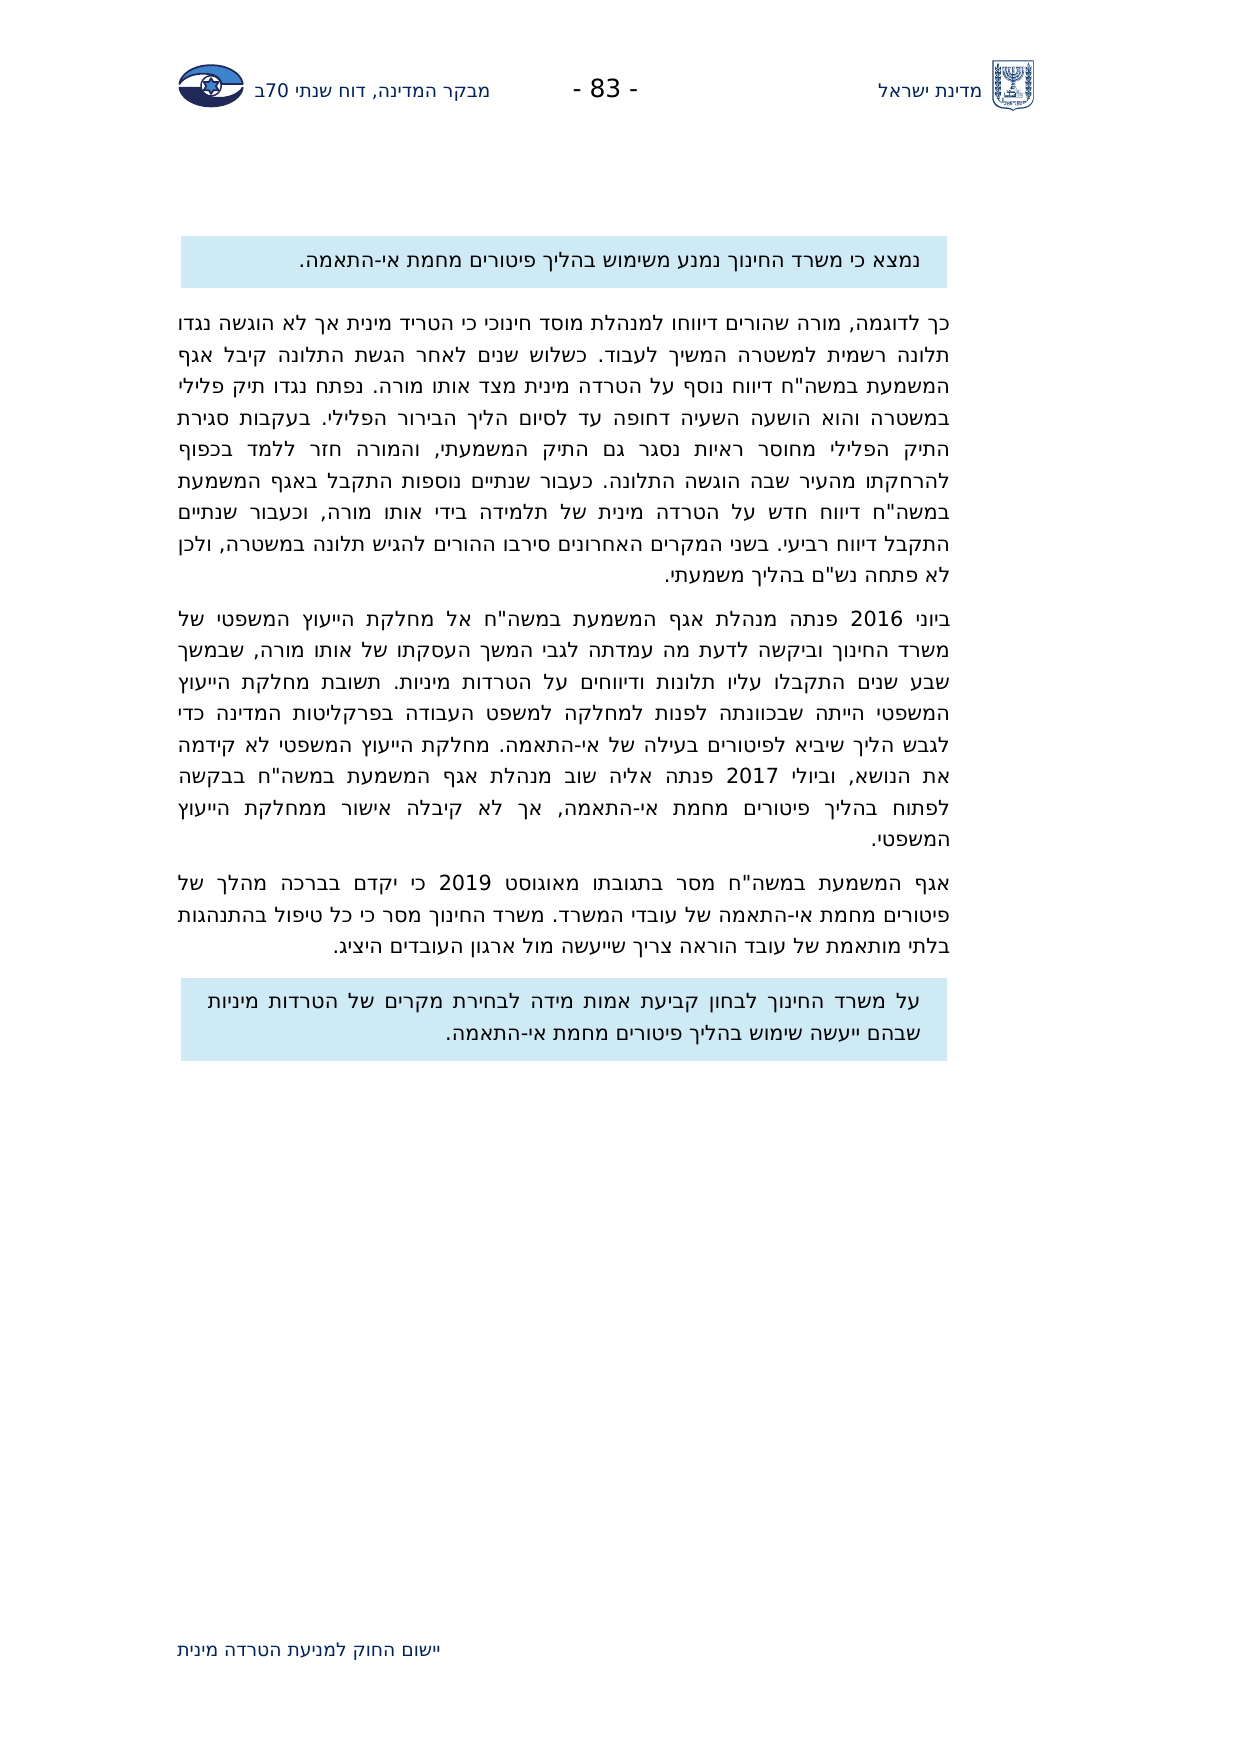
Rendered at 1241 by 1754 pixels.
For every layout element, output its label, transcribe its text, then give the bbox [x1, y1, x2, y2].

text נמצא כי משרד החינוך נמנע משימוש בהליך פיטורים מחמת אי-התאמה. [184, 239, 944, 284]
text אגף המשמעת במשה"ח מסר בתגובתו מאוגוסט 2019 כי יקדם בברכה מהלך של פיטורים מחמת אי-התאמה של עובדי המשרד. משרד החינוך מסר כי כל טיפול בהתנהגות בלתי מותאמת של עובד הוראה צריך שייעשה מול ארגון העובדים היציג. [177, 871, 951, 958]
text על משרד החינוך לבחון קביעת אמות מידה לבחירת מקרים של הטרדות מיניות שבהם ייעשה שימוש בהליך פיטורים מחמת אי-התאמה. [184, 981, 944, 1058]
text ביוני 2016 פנתה מנהלת אגף המשמעת במשה"ח אל מחלקת הייעוץ המשפטי של משרד החינוך וביקשה לדעת מה עמדתה לגבי המשך העסקתו של אותו מורה, שבמשך שבע שנים התקבלו עליו תלונות ודיווחים על הטרדות מיניות. תשובת מחלקת הייעוץ המשפטי הייתה שבכוונתה לפנות למחלקה למשפט העבודה בפרקליטות המדינה כדי לגבש הליך שיביא לפיטורים בעילה של אי-התאמה. מחלקת הייעוץ המשפטי לא קידמה את הנושא, וביולי 2017 פנתה אליה שוב מנהלת אגף המשמעת במשה"ח בבקשה לפתוח בהליך פיטורים מחמת אי-התאמה, אך לא קיבלה אישור ממחלקת הייעוץ המשפטי. [177, 607, 951, 852]
text כך לדוגמה, מורה שהורים דיווחו למנהלת מוסד חינוכי כי הטריד מינית אך לא הוגשה נגדו תלונה רשמית למשטרה המשיך לעבוד. כשלוש שנים לאחר הגשת התלונה קיבל אגף המשמעת במשה"ח דיווח נוסף על הטרדה מינית מצד אותו מורה. נפתח נגדו תיק פלילי במשטרה והוא הושעה השעיה דחופה עד לסיום הליך הבירור הפלילי. בעקבות סגירת התיק הפלילי מחוסר ראיות נסגר גם התיק המשמעתי, והמורה חזר ללמד בכפוף להרחקתו מהעיר שבה הוגשה התלונה. כעבור שנתיים נוספות התקבל באגף המשמעת במשה"ח דיווח חדש על הטרדה מינית של תלמידה בידי אותו מורה, וכעבור שנתיים התקבל דיווח רביעי. בשני המקרים האחרונים סירבו ההורים להגיש תלונה במשטרה, ולכן לא פתחה נש"ם בהליך משמעתי. [177, 311, 951, 587]
